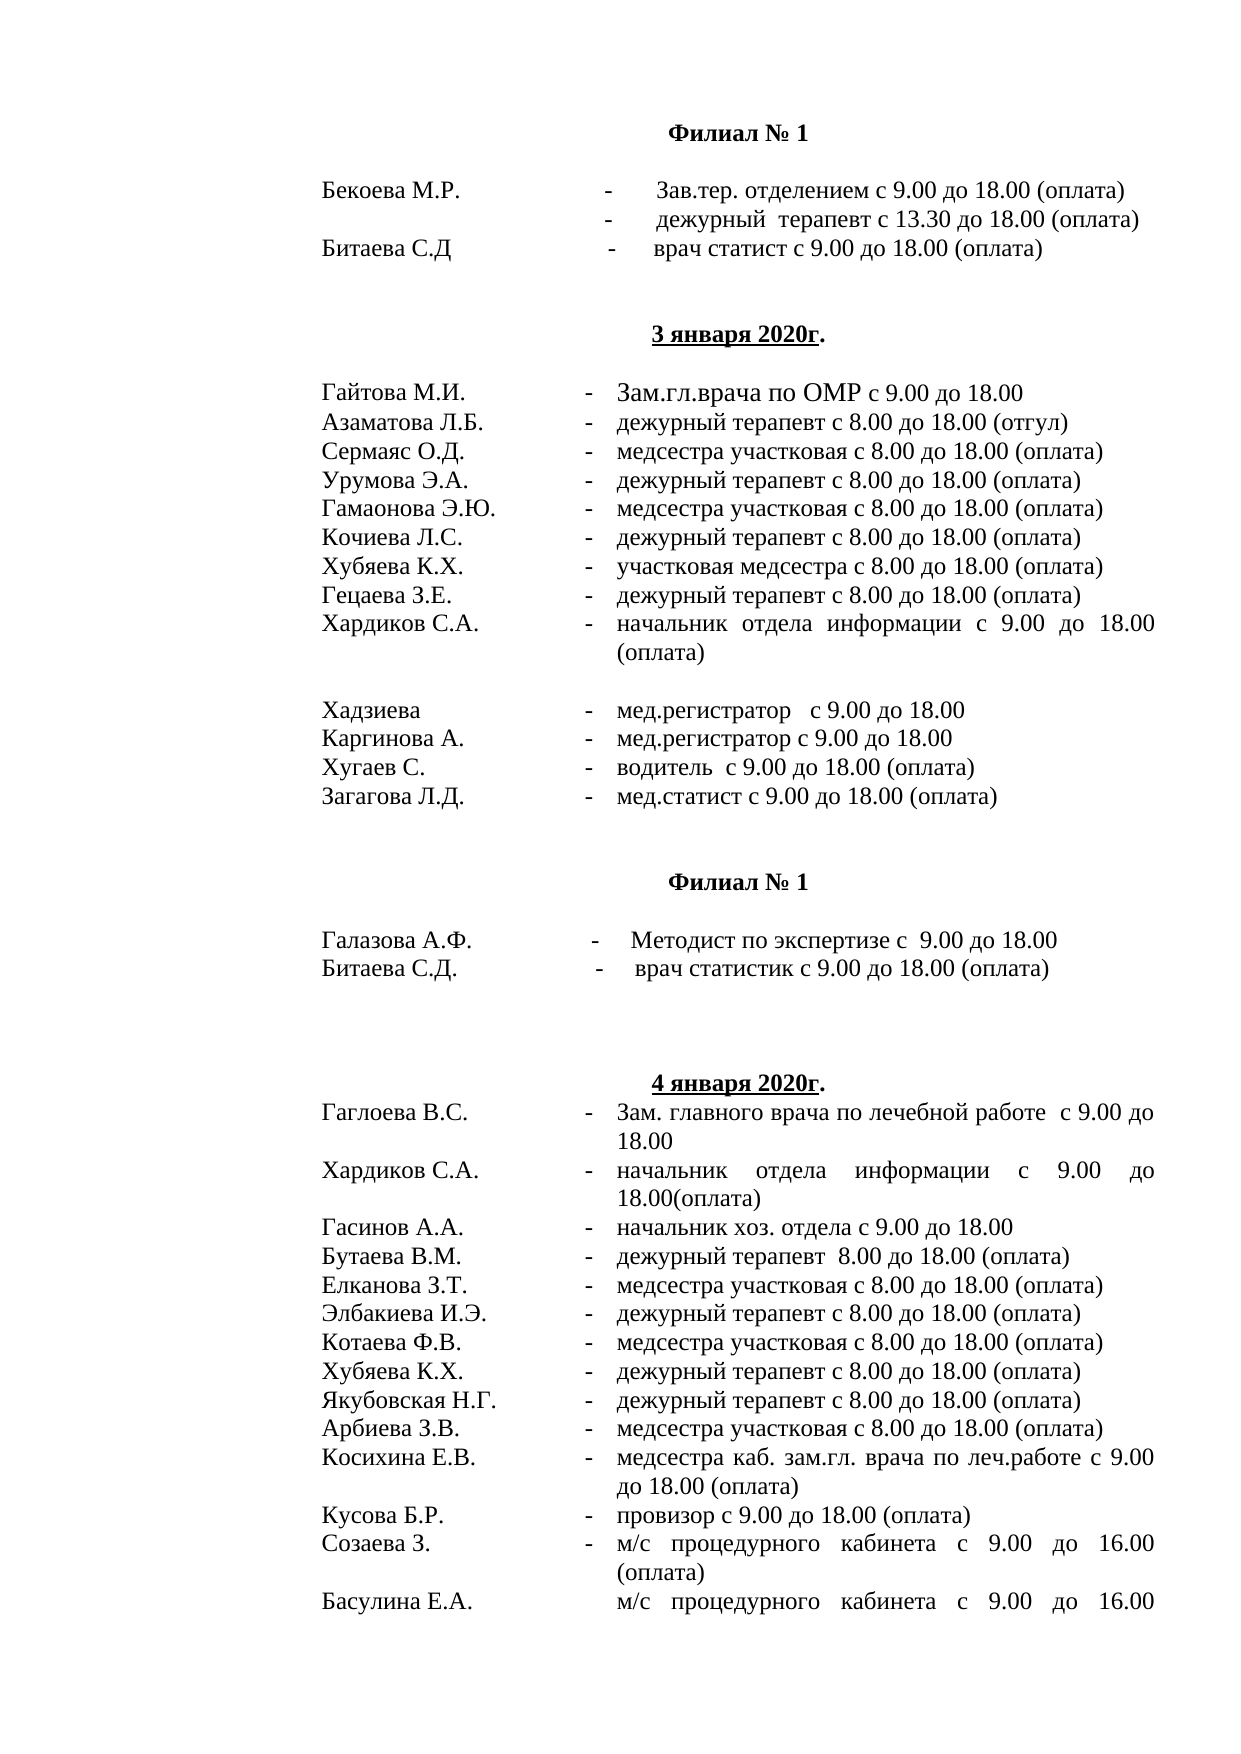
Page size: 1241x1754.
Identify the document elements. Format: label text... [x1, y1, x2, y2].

table_cell - [573, 609, 605, 695]
table_cell Каргинова А. [310, 724, 573, 752]
table_cell - - [573, 752, 605, 838]
table_cell Азаматова Л.Б. Сермаяс О.Д. Урумова Э.А. Гамаонова Э.Ю. Кочиева Л.С. Хубяева К.Х. Гецаева З.Е. [310, 407, 573, 608]
table_cell Хардиков С.А. [310, 609, 573, 695]
table_cell - - -- - - - - - - - [573, 1155, 605, 1528]
table_cell Хугаев С. Загагова Л.Д. [310, 752, 573, 838]
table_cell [310, 118, 1167, 348]
table_cell водитель с 9.00 до 18.00 (оплата) мед.статист с 9.00 до 18.00 (оплата) [605, 752, 1167, 838]
table_cell начальник отдела информации с 9.00 до 18.00 (оплата) [605, 609, 1167, 695]
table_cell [605, 1529, 1167, 1615]
table_cell дежурный терапевт с 8.00 до 18.00 (отгул) медсестра участковая с 8.00 до 18.00 (оплата) дежурный терапевт с 8.00 до 18.00 (оплата) медсестра участковая с 8.00 до 18.00 (оплата) дежурный терапевт с 8.00 до 18.00 (оплата) участковая медсестра с 8.00 до 18.00 (оплата) дежурный терапевт с 8.00 до 18.00 (оплата) [605, 407, 1167, 608]
table_cell Хадзиева [310, 695, 573, 723]
table_cell Филиал № 1 Галазова А.Ф. - Методист по экспертизе с 9.00 до 18.00 Битаева С.Д. - врач статистик с 9.00 до 18.00 (оплата) 4 января 2020г. [310, 839, 1167, 1097]
table_cell Гайтова М.И. [310, 348, 573, 407]
table_cell Гаглоева В.С. [310, 1097, 573, 1155]
table_cell мед.регистратор с 9.00 до 18.00 [605, 695, 1167, 723]
table_cell - [573, 348, 605, 407]
table_cell - [573, 724, 605, 752]
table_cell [310, 1529, 573, 1615]
table_cell Зам.гл.врача по ОМР с 9.00 до 18.00 [605, 348, 1167, 407]
table_cell Зам. главного врача по лечебной работе с 9.00 до 18.00 [605, 1097, 1167, 1155]
table_cell - - - - [573, 1529, 605, 1615]
table_cell - [573, 695, 605, 723]
table_cell - - - - - - - [573, 407, 605, 608]
table_cell начальник отдела информации с 9.00 до 18.00(оплата) начальник хоз. отдела с 9.00 до 18.00 дежурный терапевт 8.00 до 18.00 (оплата) медсестра участковая с 8.00 до 18.00 (оплата) дежурный терапевт с 8.00 до 18.00 (оплата) медсестра участковая с 8.00 до 18.00 (оплата) дежурный терапевт с 8.00 до 18.00 (оплата) дежурный терапевт с 8.00 до 18.00 (оплата) медсестра участковая с 8.00 до 18.00 (оплата) медсестра каб. зам.гл. врача по леч.работе с 9.00 до 18.00 (оплата) провизор с 9.00 до 18.00 (оплата) [605, 1155, 1167, 1528]
table_cell мед.регистратор с 9.00 до 18.00 [605, 724, 1167, 752]
table_cell - [573, 1097, 605, 1155]
table_cell Хардиков С.А. Гасинов А.А. Бутаева В.М. Елканова З.Т. Элбакиева И.Э. Котаева Ф.В. Хубяева К.Х. Якубовская Н.Г. Арбиева З.В. Косихина Е.В. Кусова Б.Р. [310, 1155, 573, 1528]
